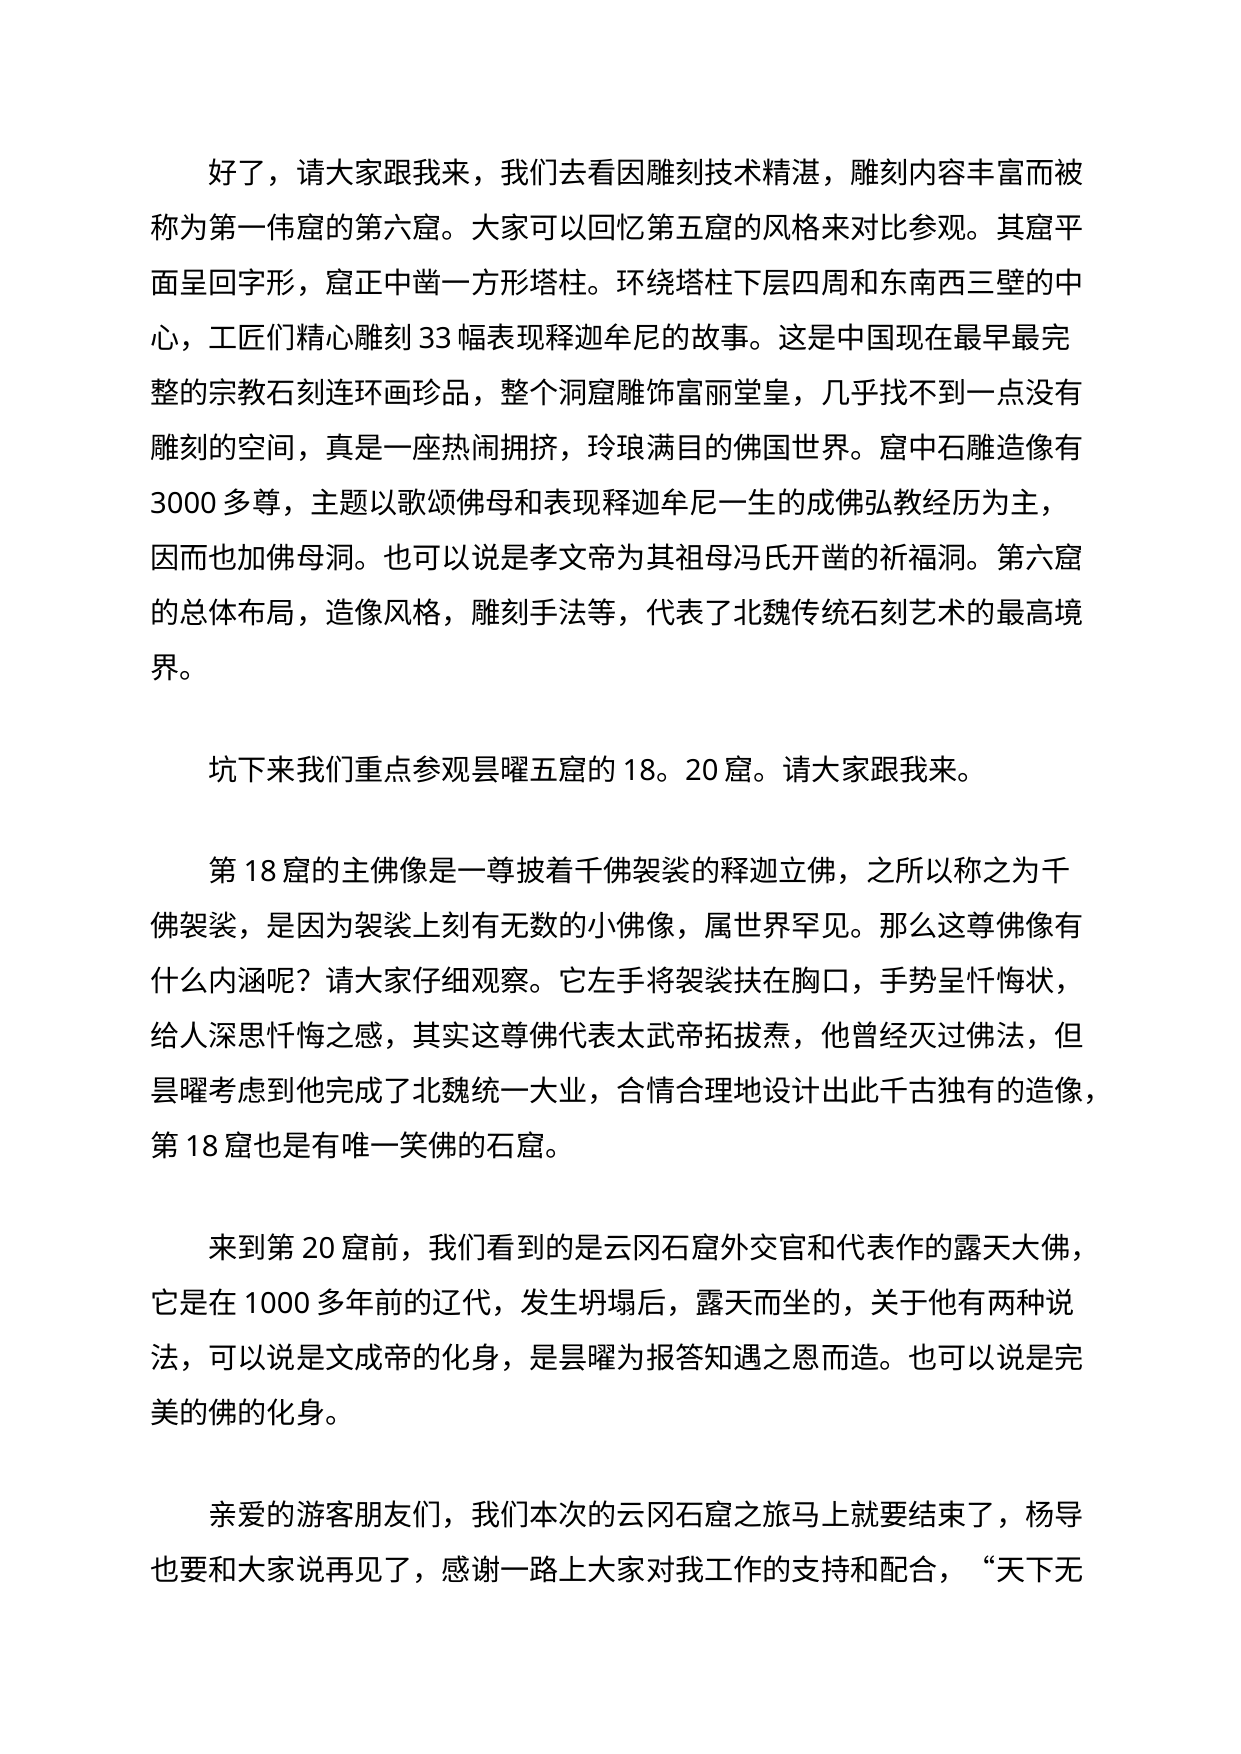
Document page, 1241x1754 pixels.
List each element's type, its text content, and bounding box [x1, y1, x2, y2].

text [150, 1491, 1090, 1588]
text 坑下来我们重点参观昙曜五窟的18。20窟。请大家跟我来。 [150, 746, 1090, 788]
text 第18窟的主佛像是一尊披着千佛袈裟的释迦立佛，之所以称之为千佛袈裟，是因为袈裟上刻有无数的小佛像，属世界罕见。那么这尊佛像有什么内涵呢？请大家仔细观察。它左手将袈裟扶在胸口，手势呈忏悔状，给人深思忏悔之感，其实这尊佛代表太武帝拓拔焘，他曾经灭过佛法，但昙曜考虑到他完成了北魏统一大业，合情合理地设计出此千古独有的造像，第18窟也是有唯一笑佛的石窟。 [150, 848, 1090, 1165]
text 好了，请大家跟我来，我们去看因雕刻技术精湛，雕刻内容丰富而被称为第一伟窟的第六窟。大家可以回忆第五窟的风格来对比参观。其窟平面呈回字形，窟正中凿一方形塔柱。环绕塔柱下层四周和东南西三壁的中心，工匠们精心雕刻33幅表现释迦牟尼的故事。这是中国现在最早最完整的宗教石刻连环画珍品，整个洞窟雕饰富丽堂皇，几乎找不到一点没有雕刻的空间，真是一座热闹拥挤，玲琅满目的佛国世界。窟中石雕造像有3000多尊，主题以歌颂佛母和表现释迦牟尼一生的成佛弘教经历为主，因而也加佛母洞。也可以说是孝文帝为其祖母冯氏开凿的祈福洞。第六窟的总体布局，造像风格，雕刻手法等，代表了北魏传统石刻艺术的最高境界。 [150, 150, 1090, 687]
text 来到第20窟前，我们看到的是云冈石窟外交官和代表作的露天大佛，它是在1000多年前的辽代，发生坍塌后，露天而坐的，关于他有两种说法，可以说是文成帝的化身，是昙曜为报答知遇之恩而造。也可以说是完美的佛的化身。 [150, 1224, 1090, 1432]
